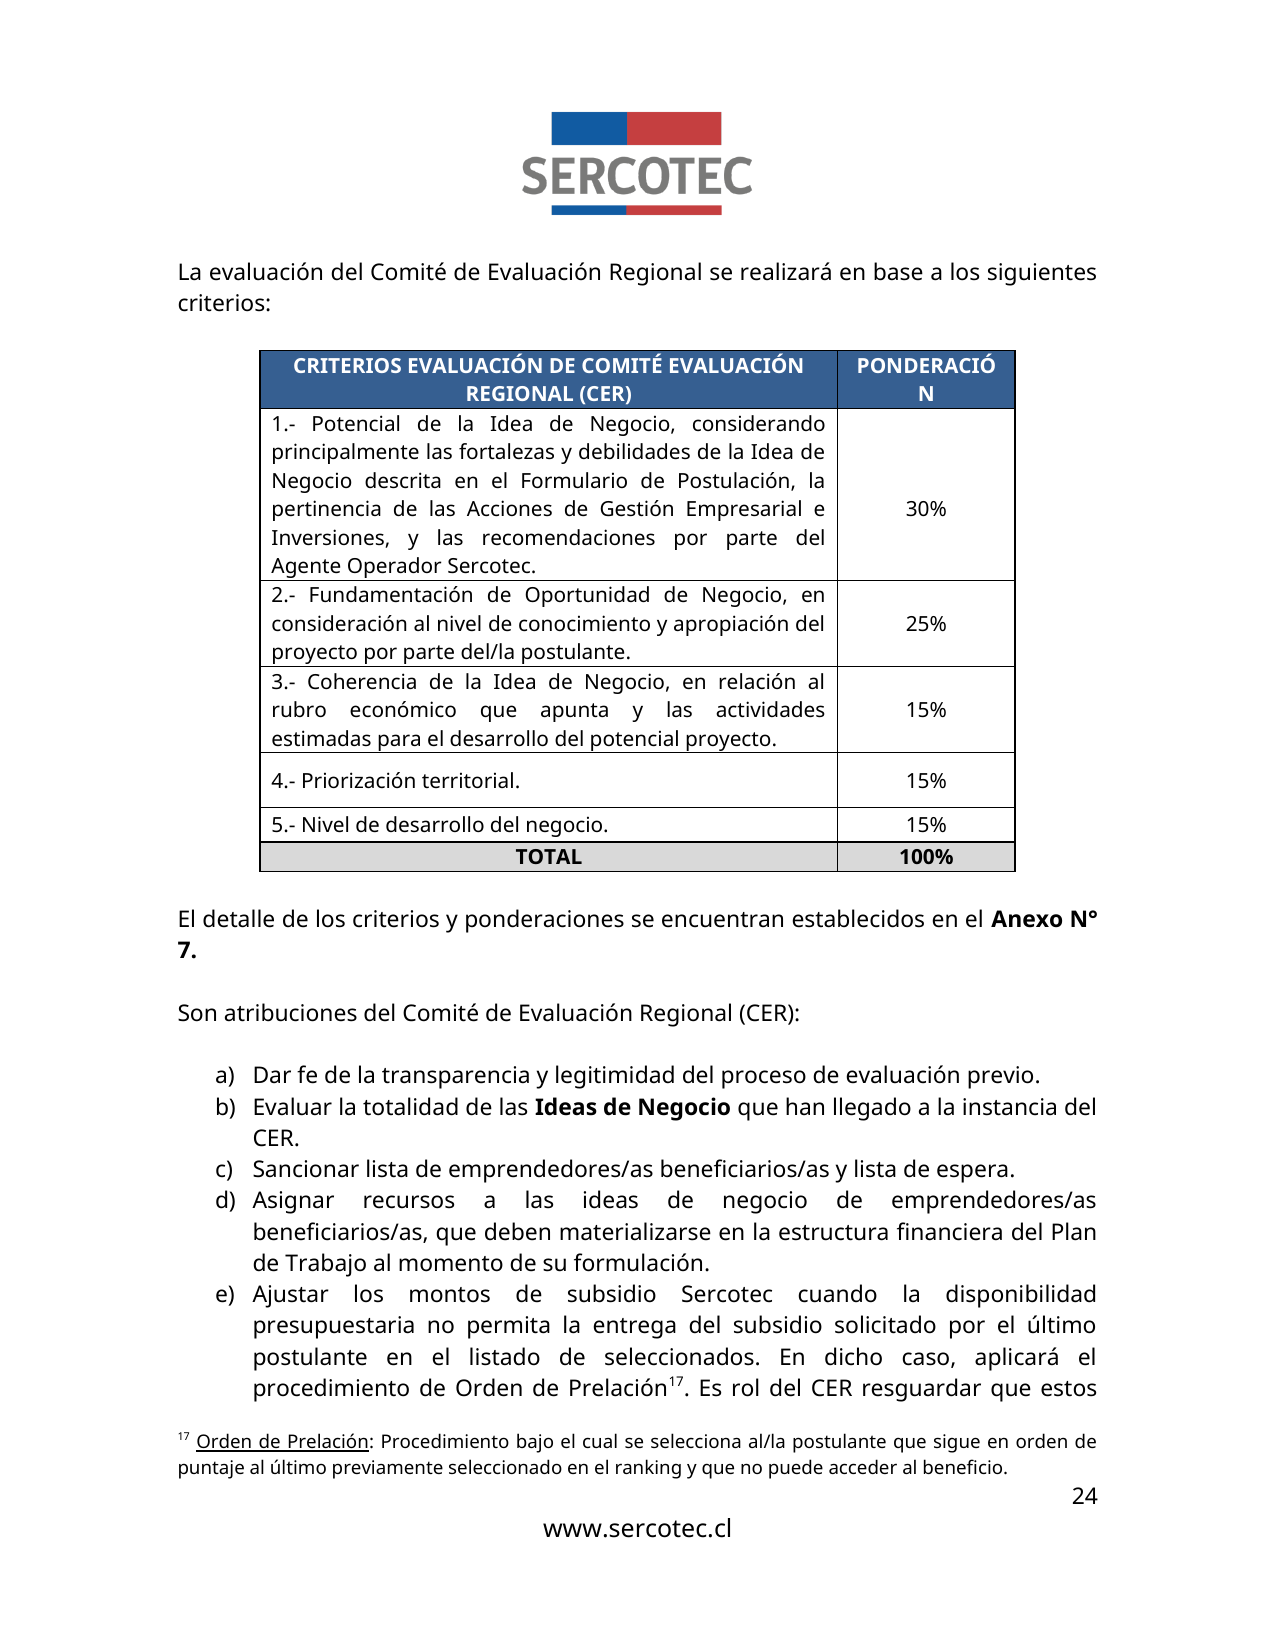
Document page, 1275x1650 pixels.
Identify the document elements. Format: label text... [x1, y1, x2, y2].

text Son atribuciones del Comité de Evaluación Regional (CER): [177, 997, 1098, 1028]
list Asignar recursos a las ideas de negocio de emprendedores/as beneficiarios/as, que deben materializarse en la estructura financiera del Plan de Trabajo al momento de su formulación. [215, 1184, 1098, 1278]
table_cell 100% [838, 843, 1014, 871]
table_cell 15% [838, 753, 1014, 807]
table_cell TOTAL [261, 843, 837, 871]
table_cell 15% [838, 667, 1014, 752]
list Dar fe de la transparencia y legitimidad del proceso de evaluación previo. [215, 1059, 1098, 1091]
table_header PONDERACIÓN [838, 351, 1014, 408]
picture [512, 105, 763, 225]
table_cell 2.- Fundamentación de Oportunidad de Negocio, en consideración al nivel de conocimiento y apropiación del proyecto por parte del/la postulante. [261, 581, 837, 666]
table_cell 25% [838, 581, 1014, 666]
table_cell 30% [838, 409, 1014, 579]
table_cell 1.- Potencial de la Idea de Negocio, considerando principalmente las fortalezas y debilidades de la Idea de Negocio descrita en el Formulario de Postulación, la pertinencia de las Acciones de Gestión Empresarial e Inversiones, y las recomendaciones por parte del Agente Operador Sercotec. [261, 409, 837, 579]
table_cell 15% [838, 808, 1014, 841]
list Sancionar lista de emprendedores/as beneficiarios/as y lista de espera. [215, 1153, 1098, 1184]
table_cell 3.- Coherencia de la Idea de Negocio, en relación al rubro económico que apunta y las actividades estimadas para el desarrollo del potencial proyecto. [261, 667, 837, 752]
table_header CRITERIOS EVALUACIÓN DE COMITÉ EVALUACIÓN REGIONAL (CER) [261, 351, 837, 408]
text La evaluación del Comité de Evaluación Regional se realizará en base a los siguientes criterios: [177, 256, 1098, 319]
list Evaluar la totalidad de las Ideas de Negocio que han llegado a la instancia del CER. [215, 1091, 1098, 1153]
table_cell 5.- Nivel de desarrollo del negocio. [261, 808, 837, 841]
table_cell 4.- Priorización territorial. [261, 753, 837, 807]
text El detalle de los criterios y ponderaciones se encuentran establecidos en el Anexo N° 7. [177, 903, 1098, 966]
